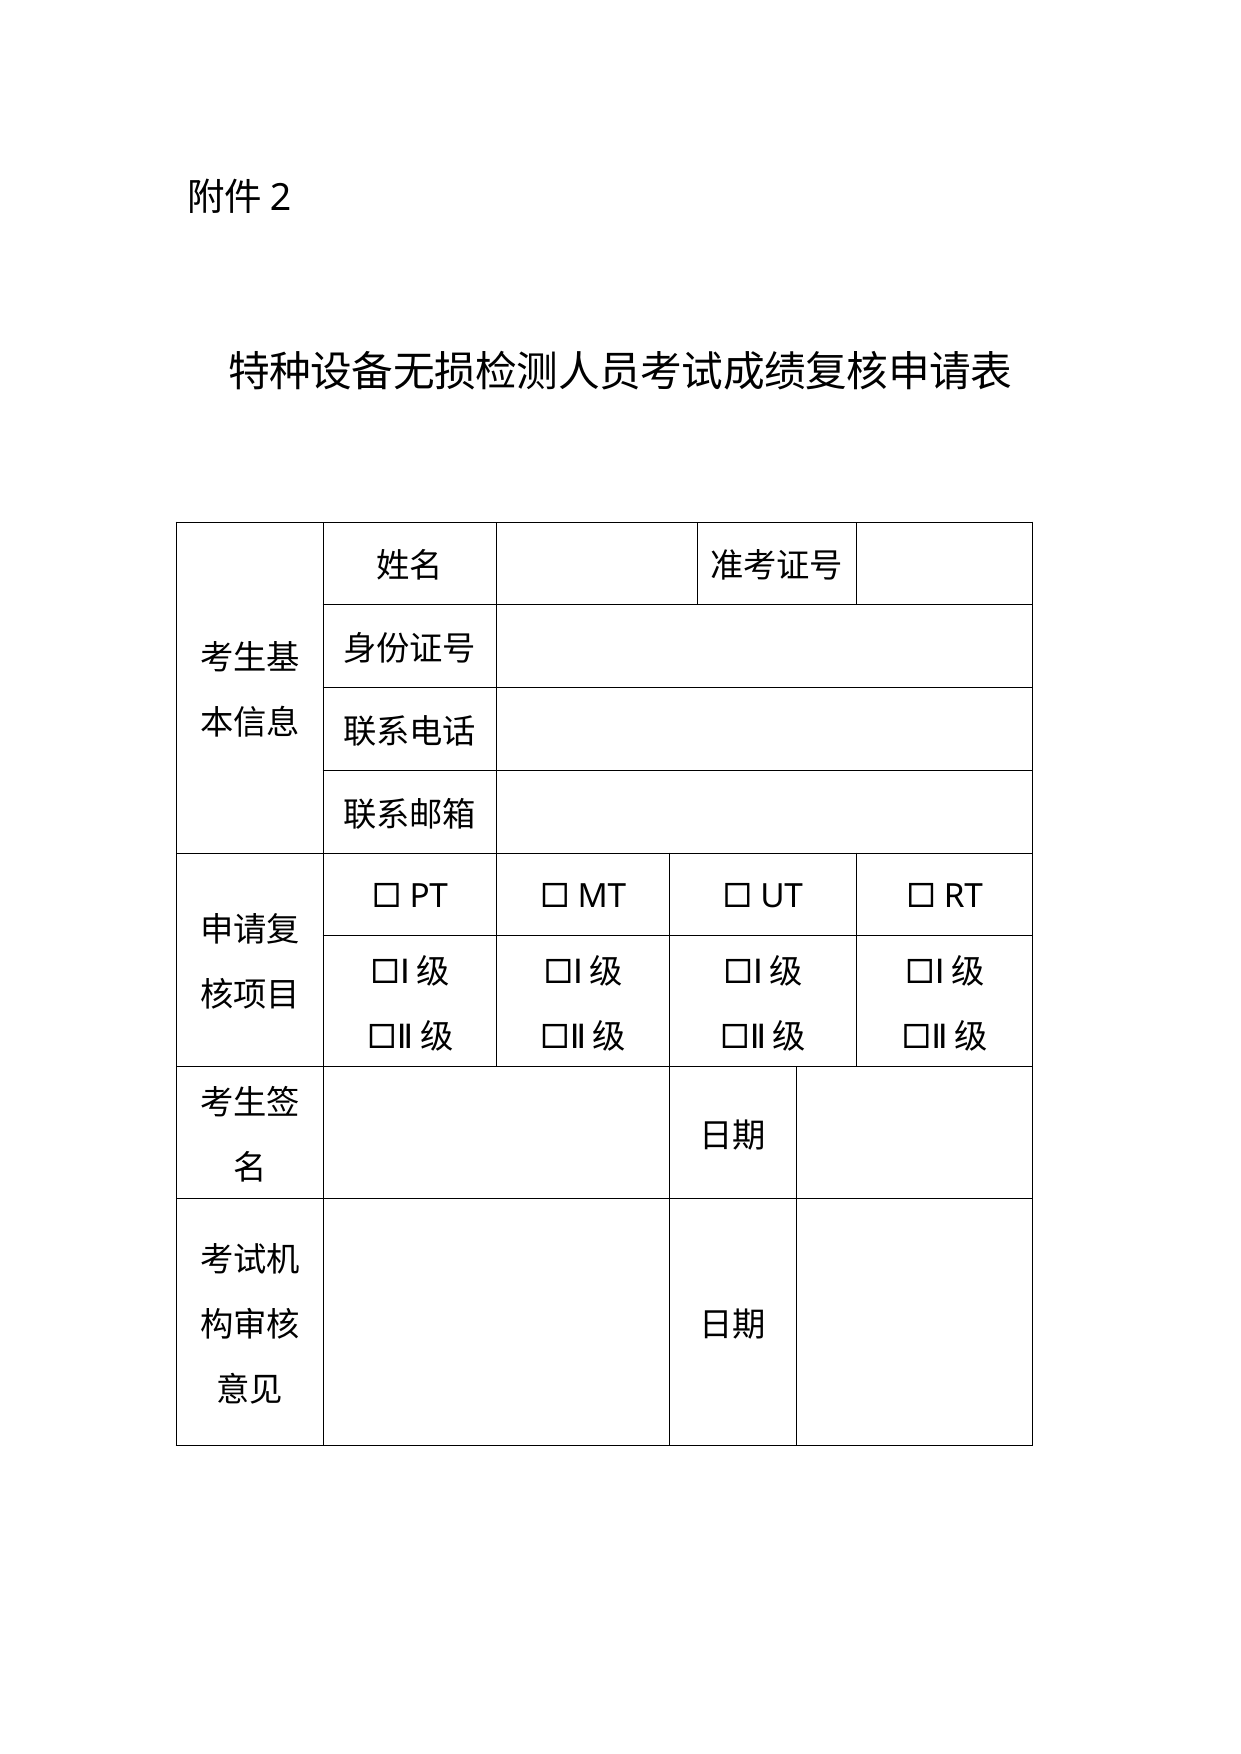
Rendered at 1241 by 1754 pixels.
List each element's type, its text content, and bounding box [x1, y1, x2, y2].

text 附件2 [187, 162, 1053, 227]
table_header 姓名 [324, 523, 496, 604]
table_cell 申请复核项目 [177, 854, 323, 1066]
table_cell Ⅰ级 Ⅱ级 [857, 936, 1032, 1066]
table_header [497, 523, 697, 604]
table_header 准考证号 [698, 523, 856, 604]
table_cell [324, 1199, 669, 1445]
table_cell UT [670, 854, 856, 935]
table_cell 联系邮箱 [324, 771, 496, 852]
table_cell 日期 [670, 1199, 796, 1445]
table_cell 身份证号 [324, 605, 496, 687]
table_cell [797, 1067, 1032, 1198]
table_cell Ⅰ级 Ⅱ级 [497, 936, 669, 1066]
table_cell MT [497, 854, 669, 935]
text 特种设备无损检测人员考试成绩复核申请表 [187, 336, 1053, 401]
table_header [857, 523, 1032, 604]
table_cell [797, 1199, 1032, 1445]
table_cell 联系电话 [324, 688, 496, 770]
table_cell 考生签名 [177, 1067, 323, 1198]
table_cell Ⅰ级 Ⅱ级 [324, 936, 496, 1066]
table_cell RT [857, 854, 1032, 935]
table_cell [497, 771, 1032, 852]
table_cell [497, 605, 1032, 687]
table_cell 考试机构审核意见 [177, 1199, 323, 1445]
table_header 考生基本信息 [177, 523, 323, 852]
table_cell [324, 1067, 669, 1198]
table_cell Ⅰ级 Ⅱ级 [670, 936, 856, 1066]
table_cell [497, 688, 1032, 770]
table_cell PT [324, 854, 496, 935]
table_cell 日期 [670, 1067, 796, 1198]
